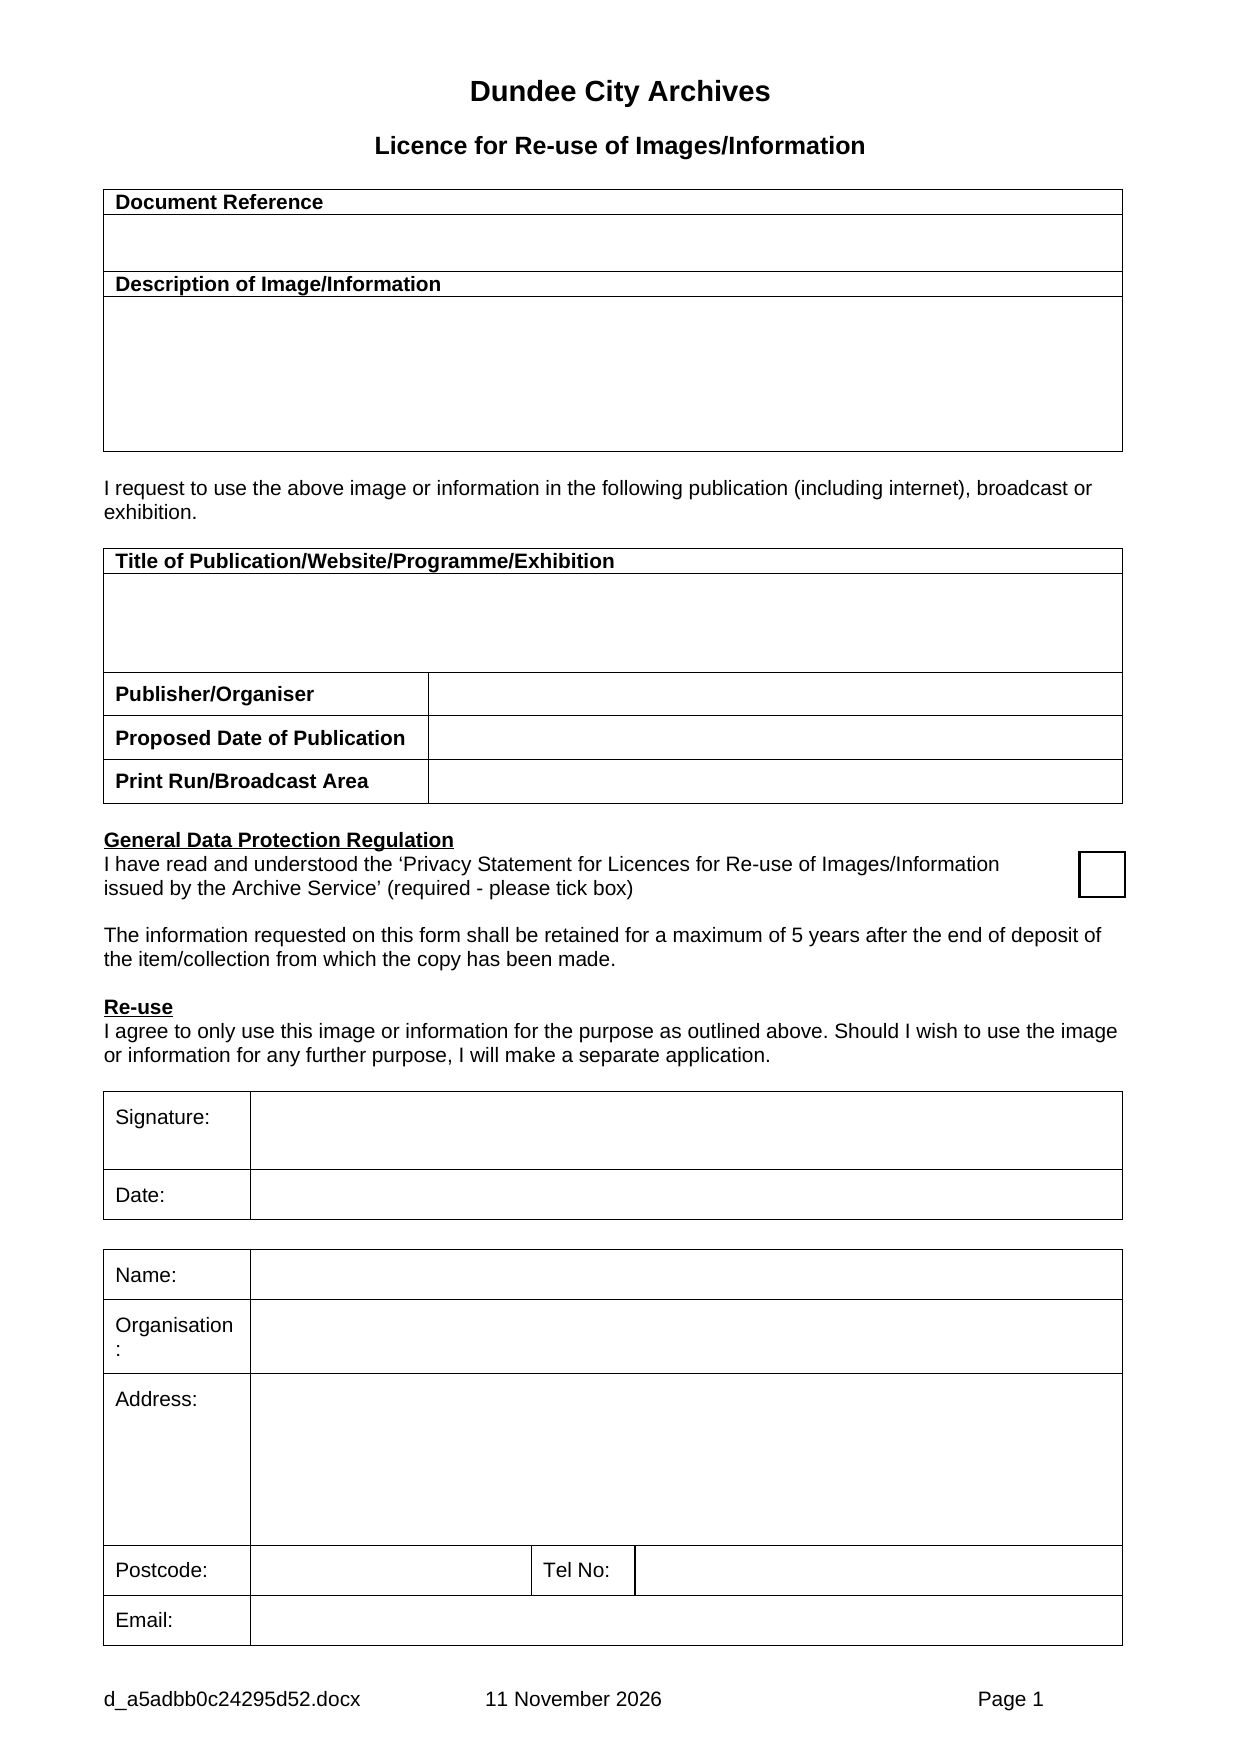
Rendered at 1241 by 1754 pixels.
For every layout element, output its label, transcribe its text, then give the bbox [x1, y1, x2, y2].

table_cell [251, 1170, 1122, 1219]
table_cell [251, 1546, 531, 1595]
text General Data Protection Regulation [103, 827, 1137, 851]
table_cell Tel No: [532, 1546, 634, 1595]
text I have read and understood the ‘Privacy Statement for Licences for Re-use of Images/Information issued by the Archive Service’ (required - please tick box) [103, 851, 1137, 899]
table_cell [636, 1546, 1122, 1595]
table_cell Description of Image/Information [104, 272, 1122, 296]
table_header [251, 1092, 1122, 1169]
table_cell [429, 673, 1122, 715]
table_cell Proposed Date of Publication [104, 716, 428, 759]
table_header Document Reference [104, 190, 1122, 214]
table_cell [429, 716, 1122, 759]
table_cell [251, 1596, 1122, 1645]
table_cell [251, 1374, 1122, 1545]
table_header Title of Publication/Website/Programme/Exhibition [104, 549, 1122, 573]
text The information requested on this form shall be retained for a maximum of 5 years after the end of deposit of the item/collection from which the copy has been made. [103, 923, 1137, 971]
table_header Name: [104, 1250, 250, 1299]
table_header Signature: [104, 1092, 250, 1169]
table_cell Publisher/Organiser [104, 673, 428, 715]
text I request to use the above image or information in the following publication (including internet), broadcast or exhibition. [103, 476, 1137, 524]
table_cell [251, 1300, 1122, 1373]
table_header [251, 1250, 1122, 1299]
text Re-use [103, 995, 1137, 1019]
table_cell Postcode: [104, 1546, 250, 1595]
table_cell [104, 215, 1122, 271]
table_cell [104, 574, 1122, 672]
table_cell Organisation: [104, 1300, 250, 1373]
table_cell [429, 760, 1122, 802]
table_cell Date: [104, 1170, 250, 1219]
table_cell Email: [104, 1596, 250, 1645]
table_cell [104, 297, 1122, 451]
text I agree to only use this image or information for the purpose as outlined above. Should I wish to use the image or information for any further purpose, I will make a separate application. [103, 1019, 1137, 1067]
table_cell Address: [104, 1374, 250, 1545]
table_cell Print Run/Broadcast Area [104, 760, 428, 802]
